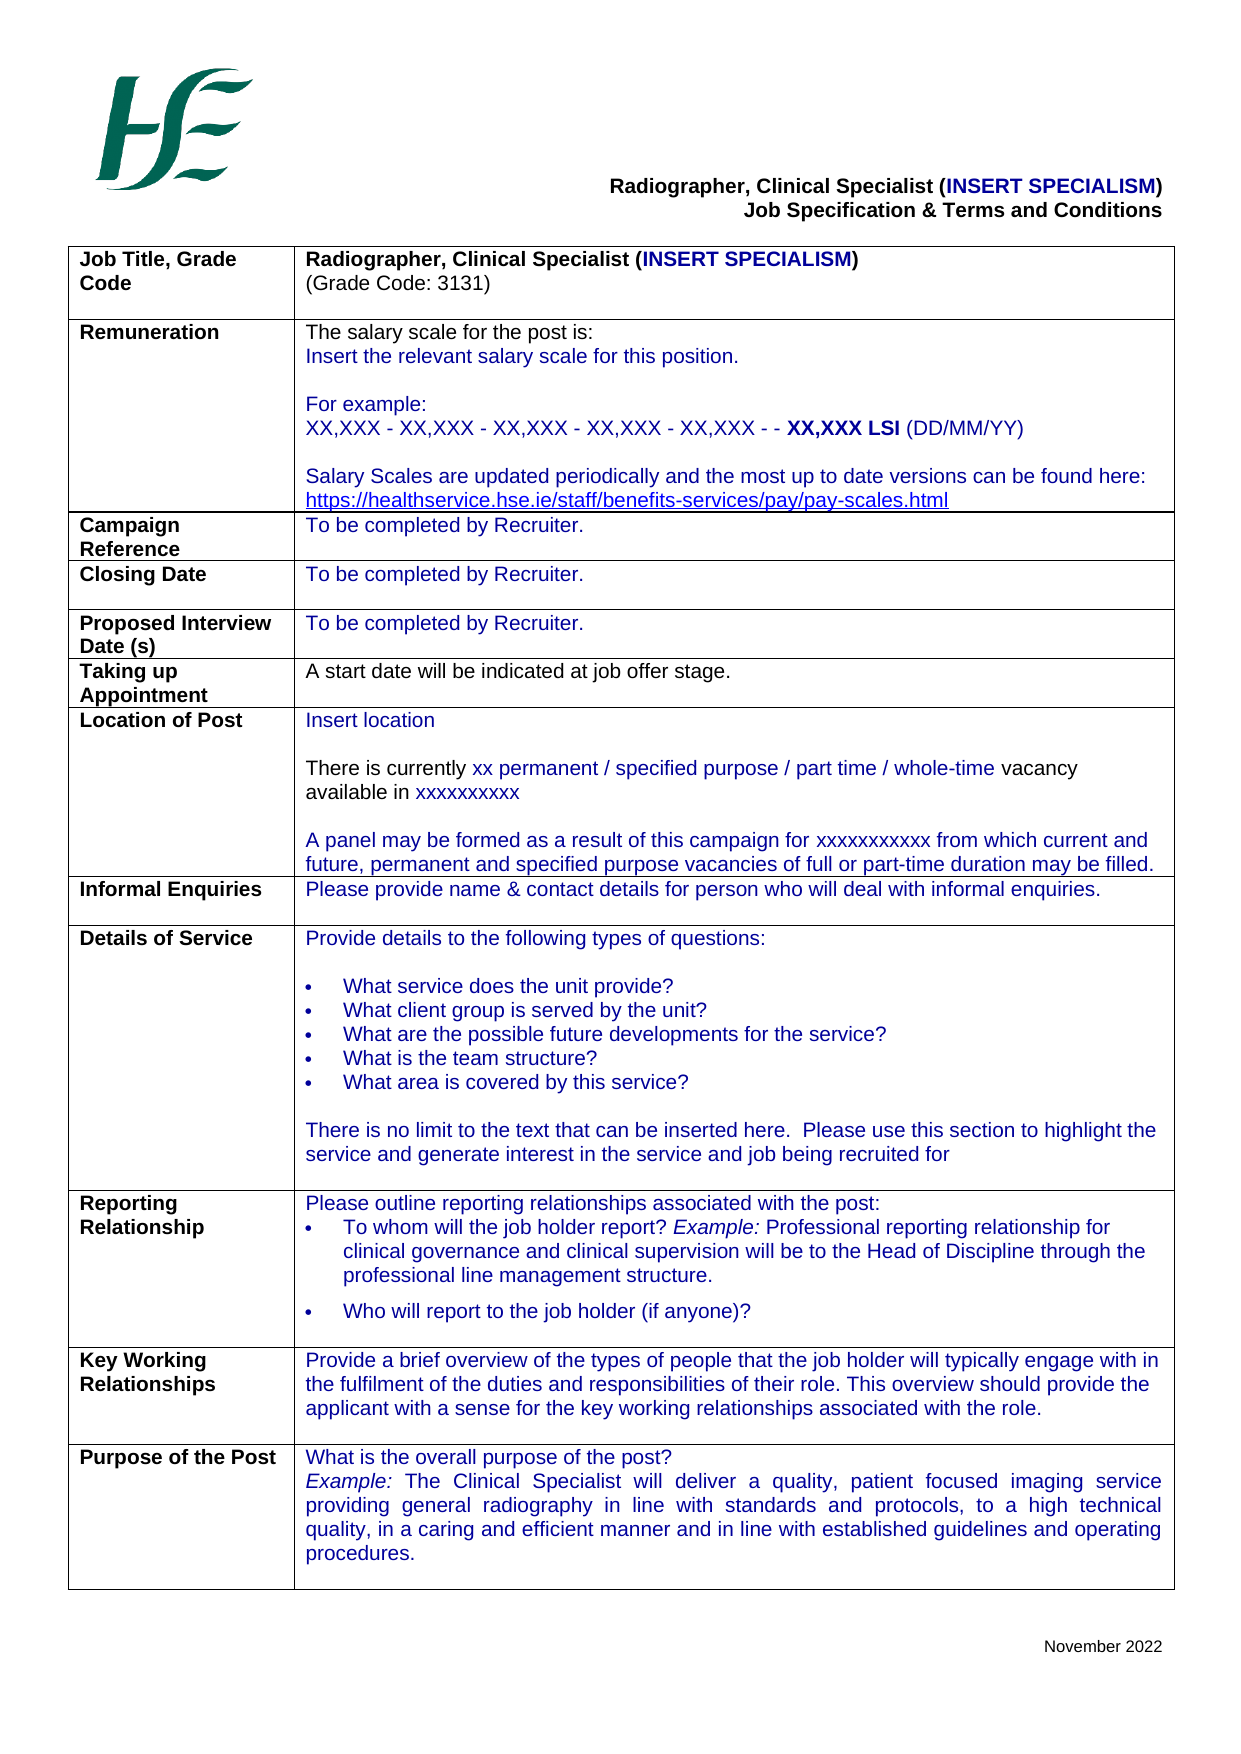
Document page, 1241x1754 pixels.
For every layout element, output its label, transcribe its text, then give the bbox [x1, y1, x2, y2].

table_cell Provide a brief overview of the types of people that the job holder will typically engage with in the fulfilment of the duties and responsibilities of their role. This overview should provide the applicant with a sense for the key working relationships associated with the role. [295, 1348, 1174, 1444]
table_cell Location of Post [69, 708, 294, 876]
table_cell Provide details to the following types of questions: What service does the unit provide? What client group is served by the unit? What are the possible future developments for the service? What is the team structure? What area is covered by this service? There is no limit to the text that can be inserted here. Please use this section to highlight the service and generate interest in the service and job being recruited for [295, 926, 1174, 1189]
table_cell Details of Service [69, 926, 294, 1189]
table_cell Taking up Appointment [69, 659, 294, 707]
table_cell To be completed by Recruiter. [295, 513, 1174, 560]
table_cell The salary scale for the post is: Insert the relevant salary scale for this position. For example: XX,XXX - XX,XXX - XX,XXX - XX,XXX - XX,XXX - - XX,XXX LSI (DD/MM/YY) Salary Scales are updated periodically and the most up to date versions can be found here: https://healthservice.hse.ie/staff/benefits-services/pay/pay-scales.html [295, 320, 1174, 511]
table_cell Key Working Relationships [69, 1348, 294, 1444]
table_cell Remuneration [69, 320, 294, 511]
table_cell Please outline reporting relationships associated with the post: To whom will the job holder report? Example: Professional reporting relationship for clinical governance and clinical supervision will be to the Head of Discipline through the professional line management structure. Who will report to the job holder (if anyone)? [295, 1191, 1174, 1347]
table_cell To be completed by Recruiter. [295, 610, 1174, 658]
picture [91, 59, 255, 197]
table_cell What is the overall purpose of the post? Example: The Clinical Specialist will deliver a quality, patient focused imaging service providing general radiography in line with standards and protocols, to a high technical quality, in a caring and efficient manner and in line with established guidelines and operating procedures. [295, 1445, 1174, 1588]
table_cell Closing Date [69, 561, 294, 609]
table_cell Insert location There is currently xx permanent / specified purpose / part time / whole-time vacancy available in xxxxxxxxxx A panel may be formed as a result of this campaign for xxxxxxxxxxx from which current and future, permanent and specified purpose vacancies of full or part-time duration may be filled. [295, 708, 1174, 876]
table_cell Reporting Relationship [69, 1191, 294, 1347]
table_cell Purpose of the Post [69, 1445, 294, 1588]
text Radiographer, Clinical Specialist (INSERT SPECIALISM) [187, 174, 1162, 198]
table_cell Proposed Interview Date (s) [69, 610, 294, 658]
table_cell Informal Enquiries [69, 877, 294, 925]
table_cell To be completed by Recruiter. [295, 561, 1174, 609]
table_cell A start date will be indicated at job offer stage. [295, 659, 1174, 707]
table_header Job Title, Grade Code [69, 247, 294, 319]
text Job Specification & Terms and Conditions [187, 198, 1162, 222]
table_header Radiographer, Clinical Specialist (INSERT SPECIALISM) (Grade Code: 3131) [295, 247, 1174, 319]
table_cell Please provide name & contact details for person who will deal with informal enquiries. [295, 877, 1174, 925]
table_cell Campaign Reference [69, 513, 294, 560]
